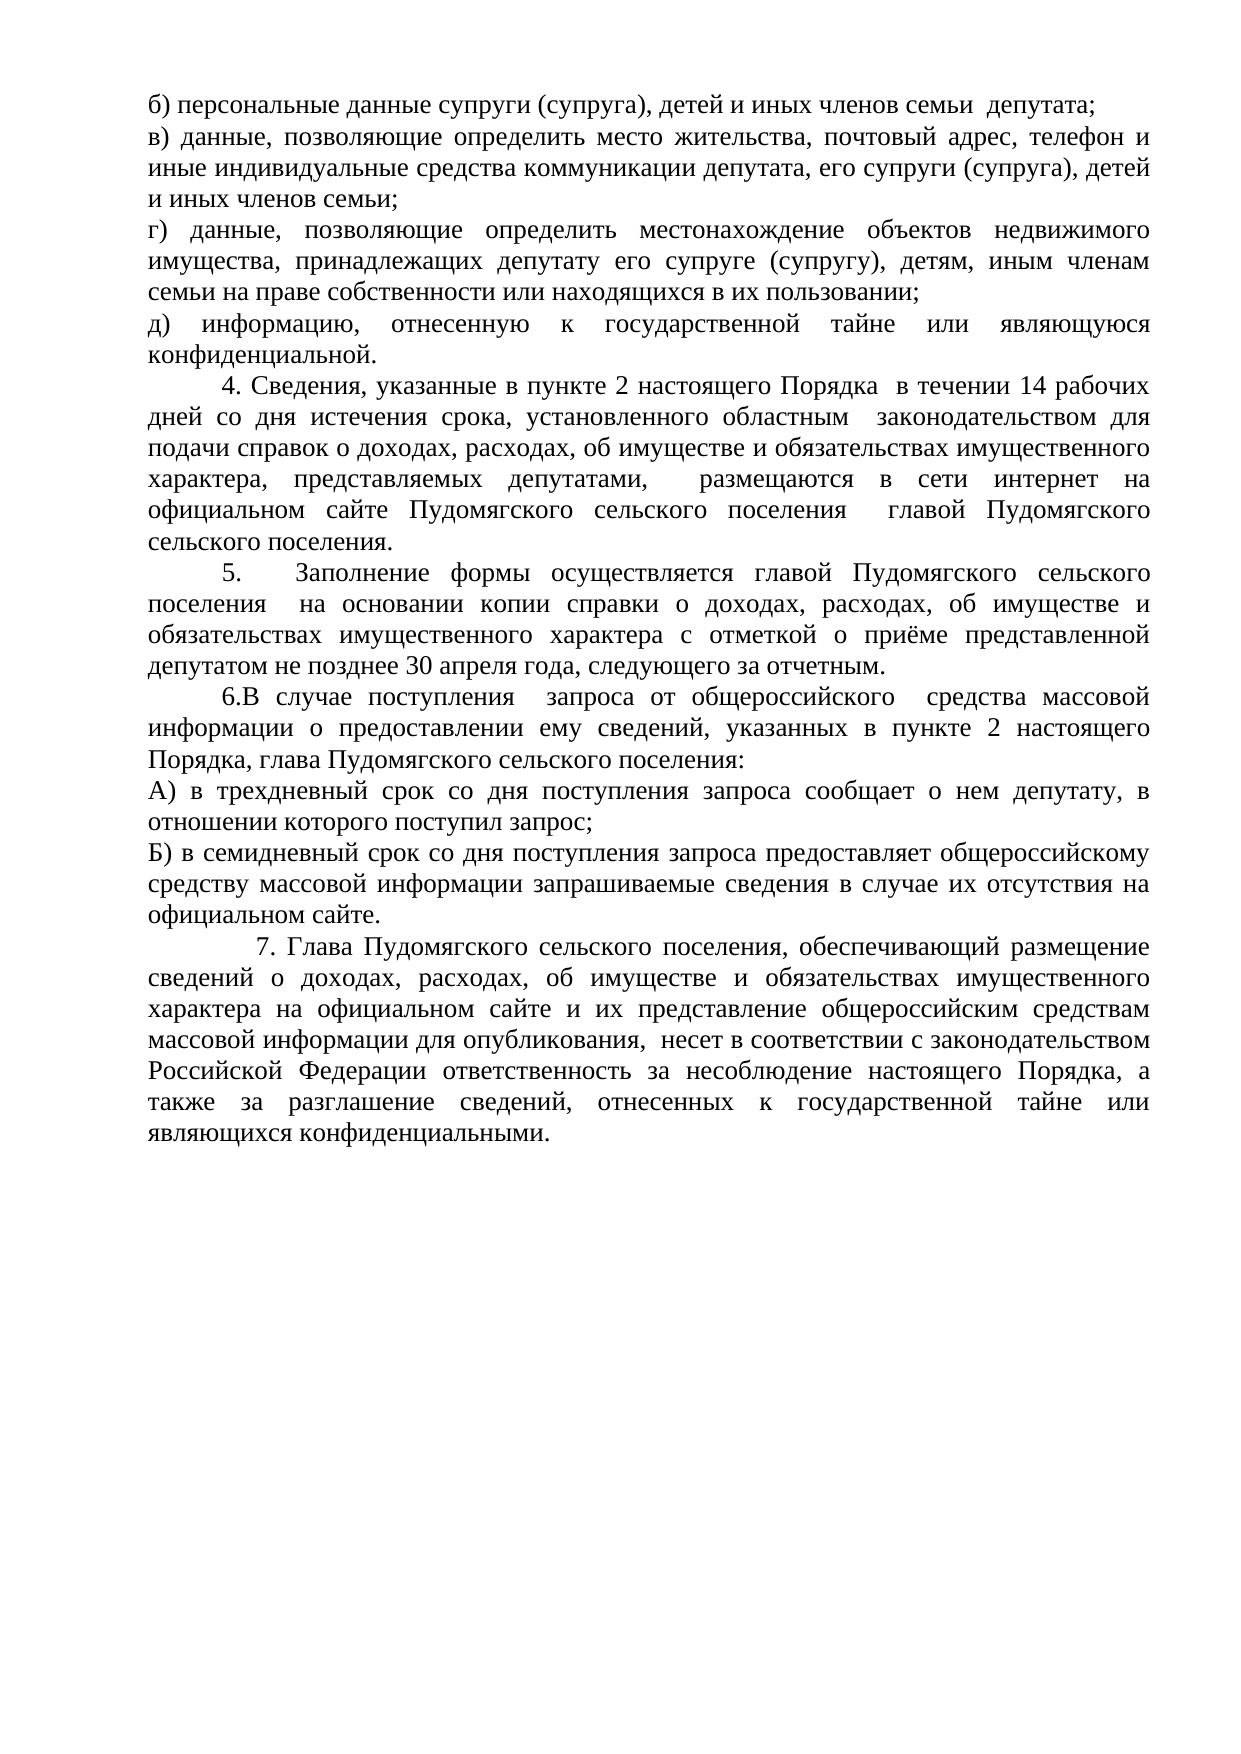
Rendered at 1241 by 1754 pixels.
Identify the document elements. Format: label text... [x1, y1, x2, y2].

text 6.В случае поступления запроса от общероссийского средства массовой информации о предоставлении ему сведений, указанных в пункте 2 настоящего Порядка, глава Пудомягского сельского поселения: [148, 680, 1152, 774]
text 7. Глава Пудомягского сельского поселения, обеспечивающий размещение сведений о доходах, расходах, об имуществе и обязательствах имущественного характера на официальном сайте и их представление общероссийским средствам массовой информации для опубликования, несет в соответствии с законодательством Российской Федерации ответственность за несоблюдение настоящего Порядка, а также за разглашение сведений, отнесенных к государственной тайне или являющихся конфиденциальными. [148, 929, 1152, 1148]
text в) данные, позволяющие определить место жительства, почтовый адрес, телефон и иные индивидуальные средства коммуникации депутата, его супруги (супруга), детей и иных членов семьи; [148, 120, 1152, 213]
text А) в трехдневный срок со дня поступления запроса сообщает о нем депутату, в отношении которого поступил запрос; [148, 774, 1152, 836]
text Б) в семидневный срок со дня поступления запроса предоставляет общероссийскому средству массовой информации запрашиваемые сведения в случае их отсутствия на официальном сайте. [148, 836, 1152, 929]
text 4. Сведения, указанные в пункте 2 настоящего Порядка в течении 14 рабочих дней со дня истечения срока, установленного областным законодательством для подачи справок о доходах, расходах, об имуществе и обязательствах имущественного характера, представляемых депутатами, размещаются в сети интернет на официальном сайте Пудомягского сельского поселения главой Пудомягского сельского поселения. [148, 369, 1152, 556]
text д) информацию, отнесенную к государственной тайне или являющуюся конфиденциальной. [148, 307, 1152, 369]
text г) данные, позволяющие определить местонахождение объектов недвижимого имущества, принадлежащих депутату его супруге (супругу), детям, иным членам семьи на праве собственности или находящихся в их пользовании; [148, 213, 1152, 307]
text б) персональные данные супруги (супруга), детей и иных членов семьи депутата; [148, 89, 1152, 120]
list Заполнение формы осуществляется главой Пудомягского сельского поселения на основании копии справки о доходах, расходах, об имуществе и обязательствах имущественного характера с отметкой о приёме представленной депутатом не позднее 30 апреля года, следующего за отчетным. [148, 556, 1152, 680]
